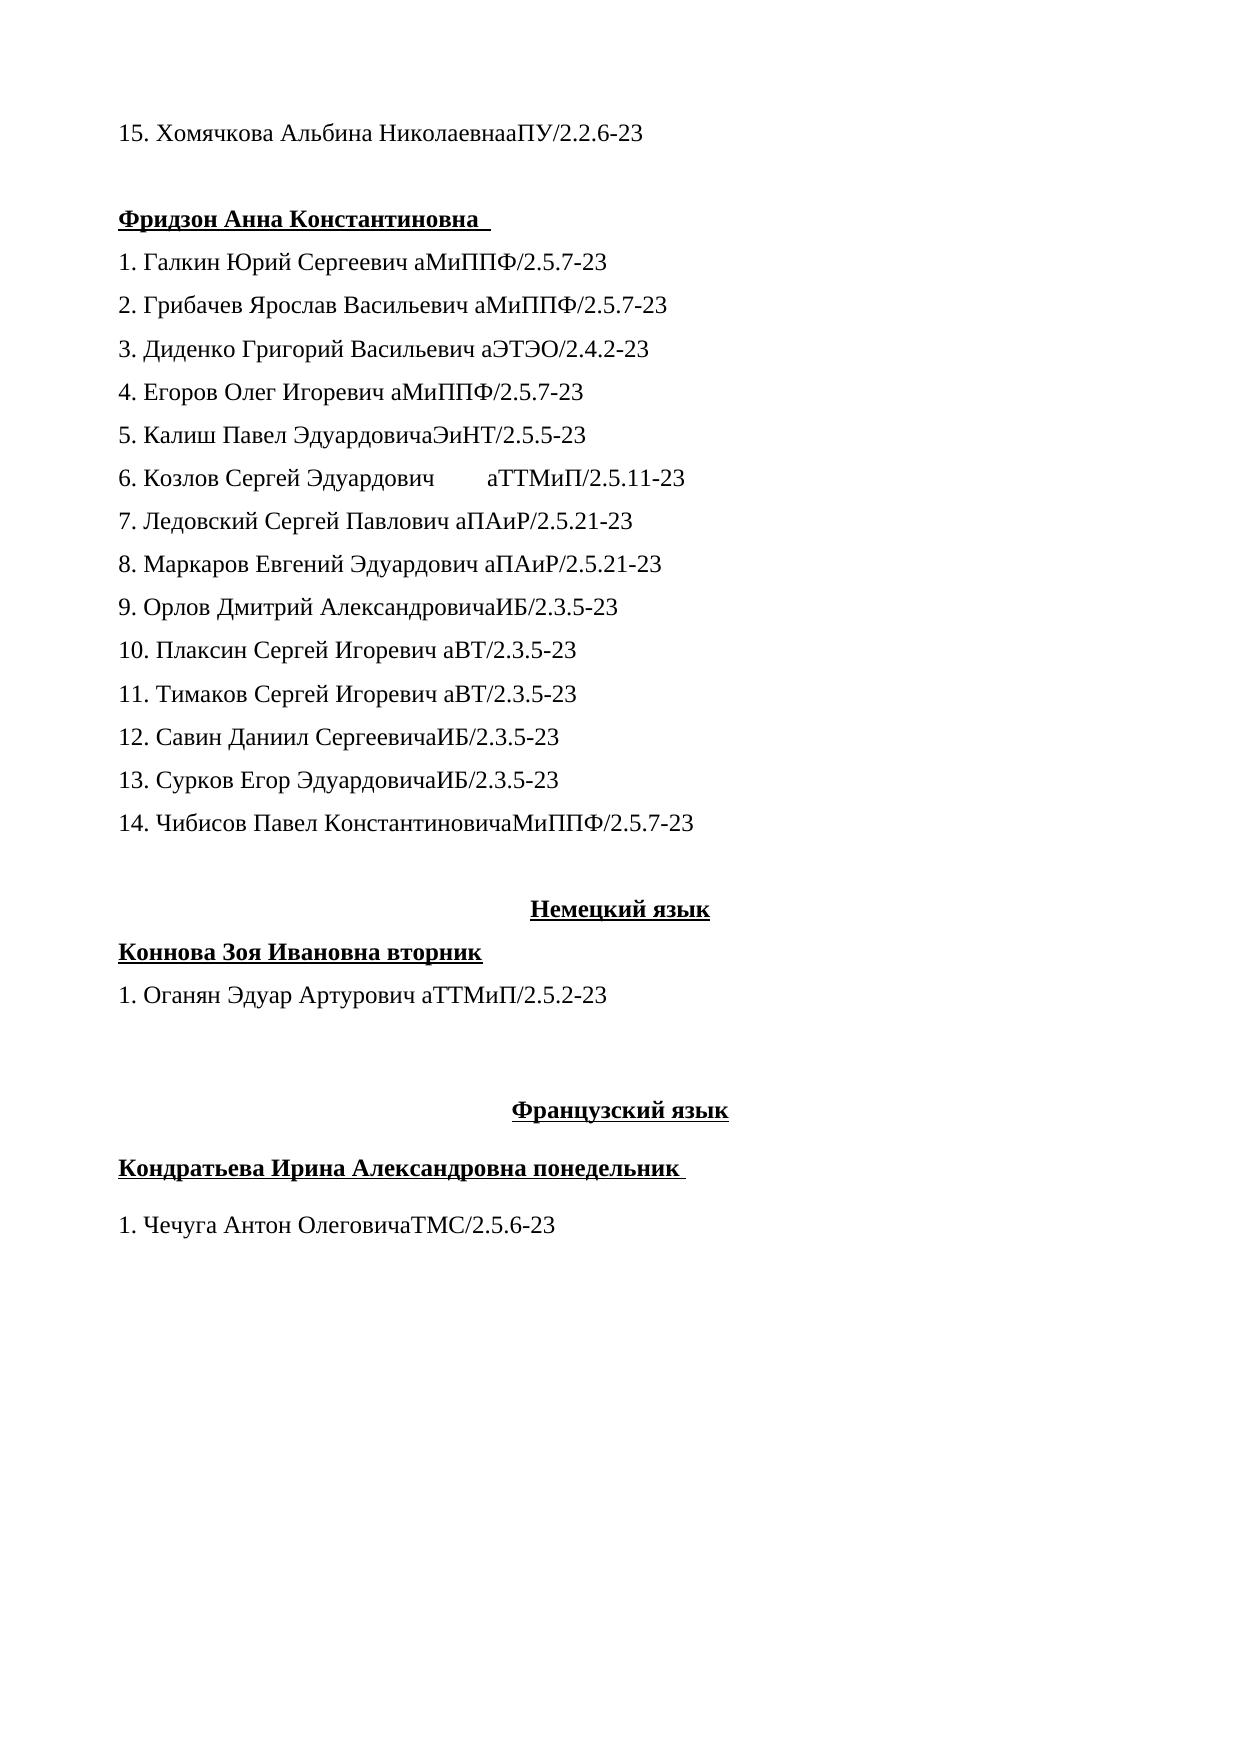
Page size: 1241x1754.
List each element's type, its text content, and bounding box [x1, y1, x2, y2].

text 10. Плаксин Сергей Игоревич аВТ/2.3.5-23 [118, 636, 1122, 664]
text Фридзон Анна Константиновна [118, 204, 1122, 233]
text 8. Маркаров Евгений Эдуардович аПАиР/2.5.21-23 [118, 549, 1122, 578]
text 14. Чибисов Павел КонстантиновичаМиППФ/2.5.7-23 [118, 808, 1122, 837]
text 11. Тимаков Сергей Игоревич аВТ/2.3.5-23 [118, 679, 1122, 707]
text 2. Грибачев Ярослав Васильевич аМиППФ/2.5.7-23 [118, 291, 1122, 319]
text 7. Ледовский Сергей Павлович аПАиР/2.5.21-23 [118, 506, 1122, 535]
text 9. Орлов Дмитрий АлександровичаИБ/2.3.5-23 [118, 592, 1122, 621]
text 3. Диденко Григорий Васильевич аЭТЭО/2.4.2-23 [118, 334, 1122, 362]
text Кондратьева Ирина Александровна понедельник [118, 1153, 1122, 1182]
text Французский язык [118, 1096, 1122, 1124]
text 13. Сурков Егор ЭдуардовичаИБ/2.3.5-23 [118, 765, 1122, 794]
text Немецкий язык [118, 894, 1122, 923]
text 5. Калиш Павел ЭдуардовичаЭиНТ/2.5.5-23 [118, 420, 1122, 449]
text 15. Хомячкова Альбина НиколаевнааПУ/2.2.6-23 [118, 118, 1122, 147]
text 6. Козлов Сергей Эдуардович аТТМиП/2.5.11-23 [118, 463, 1122, 492]
text 1. Чечуга Антон ОлеговичаТМС/2.5.6-23 [118, 1211, 1122, 1239]
text 4. Егоров Олег Игоревич аМиППФ/2.5.7-23 [118, 377, 1122, 406]
text 1. Оганян Эдуар Артурович аТТМиП/2.5.2-23 [118, 981, 1122, 1009]
text 1. Галкин Юрий Сергеевич аМиППФ/2.5.7-23 [118, 247, 1122, 276]
text Коннова Зоя Ивановна вторник [118, 937, 1122, 966]
text 12. Савин Даниил СергеевичаИБ/2.3.5-23 [118, 722, 1122, 751]
